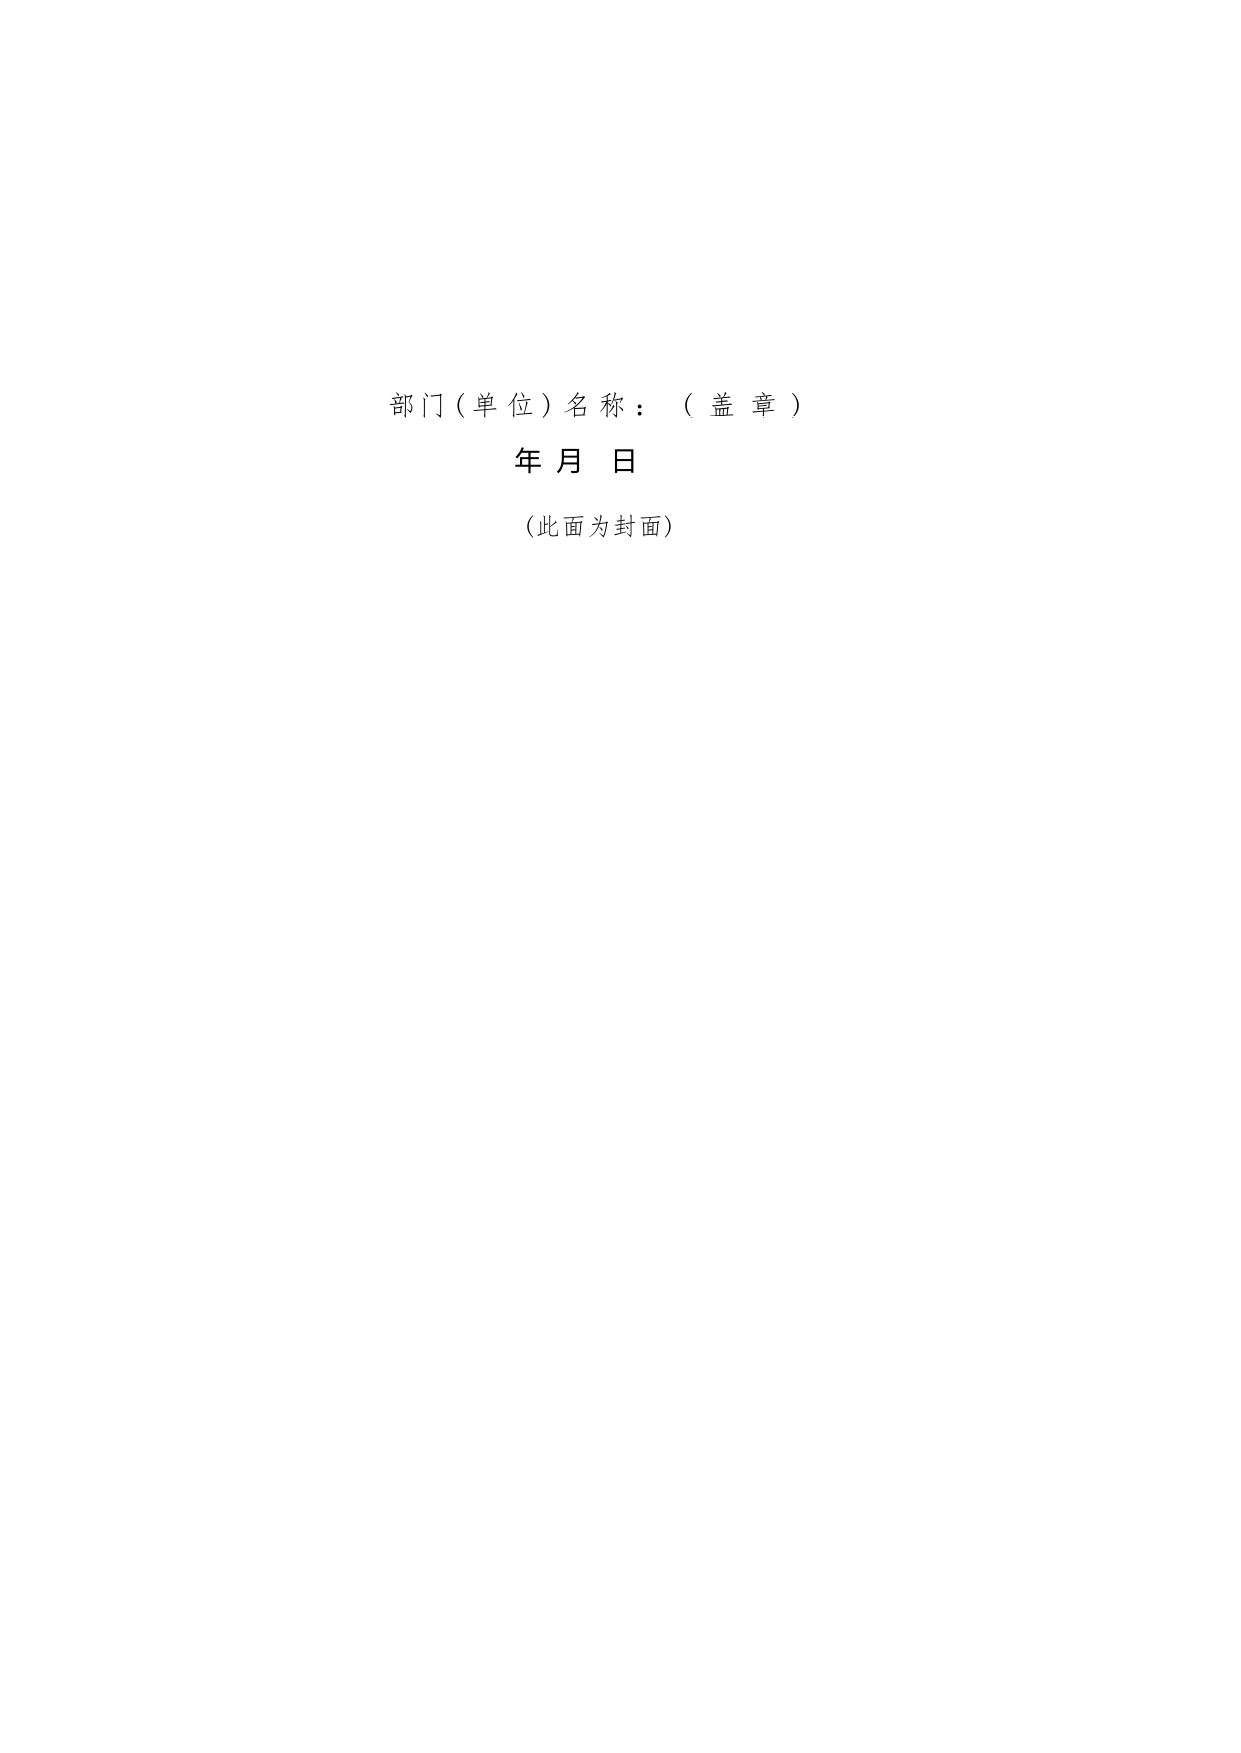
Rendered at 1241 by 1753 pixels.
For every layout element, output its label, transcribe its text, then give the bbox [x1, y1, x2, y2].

text 年 月 日 [514, 451, 1054, 515]
text (此面为封面) [522, 515, 1054, 541]
text 部 门 ( 单 位 ) 名 称 ： ( 盖 章 ) [387, 392, 1054, 421]
